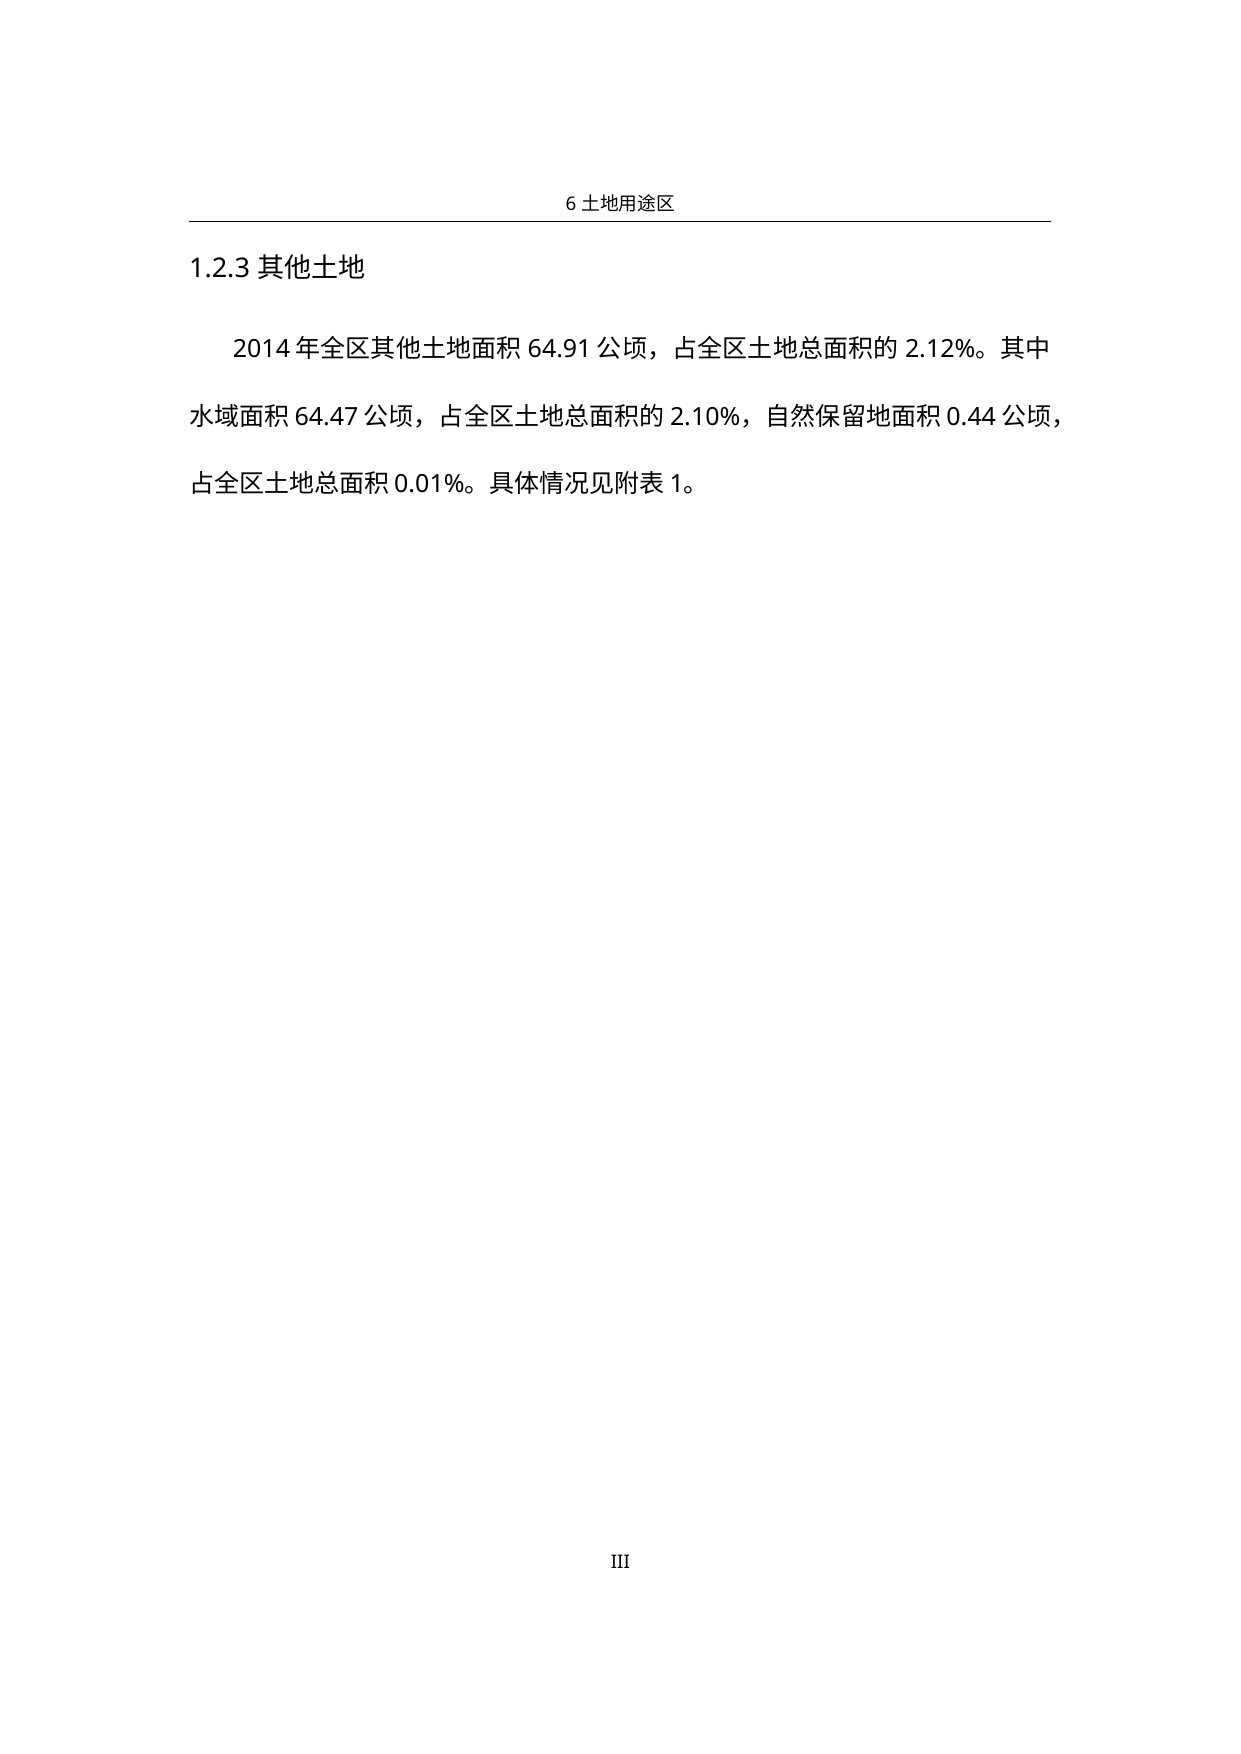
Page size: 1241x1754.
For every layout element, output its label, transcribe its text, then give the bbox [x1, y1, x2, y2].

subtitle 1.2.3 其他土地 [189, 232, 1051, 300]
text 2014年全区其他土地面积64.91公顷，占全区土地总面积的2.12%。其中水域面积64.47公顷，占全区土地总面积的2.10%，自然保留地面积0.44公顷，占全区土地总面积0.01%。具体情况见附表1。 [189, 312, 1051, 516]
